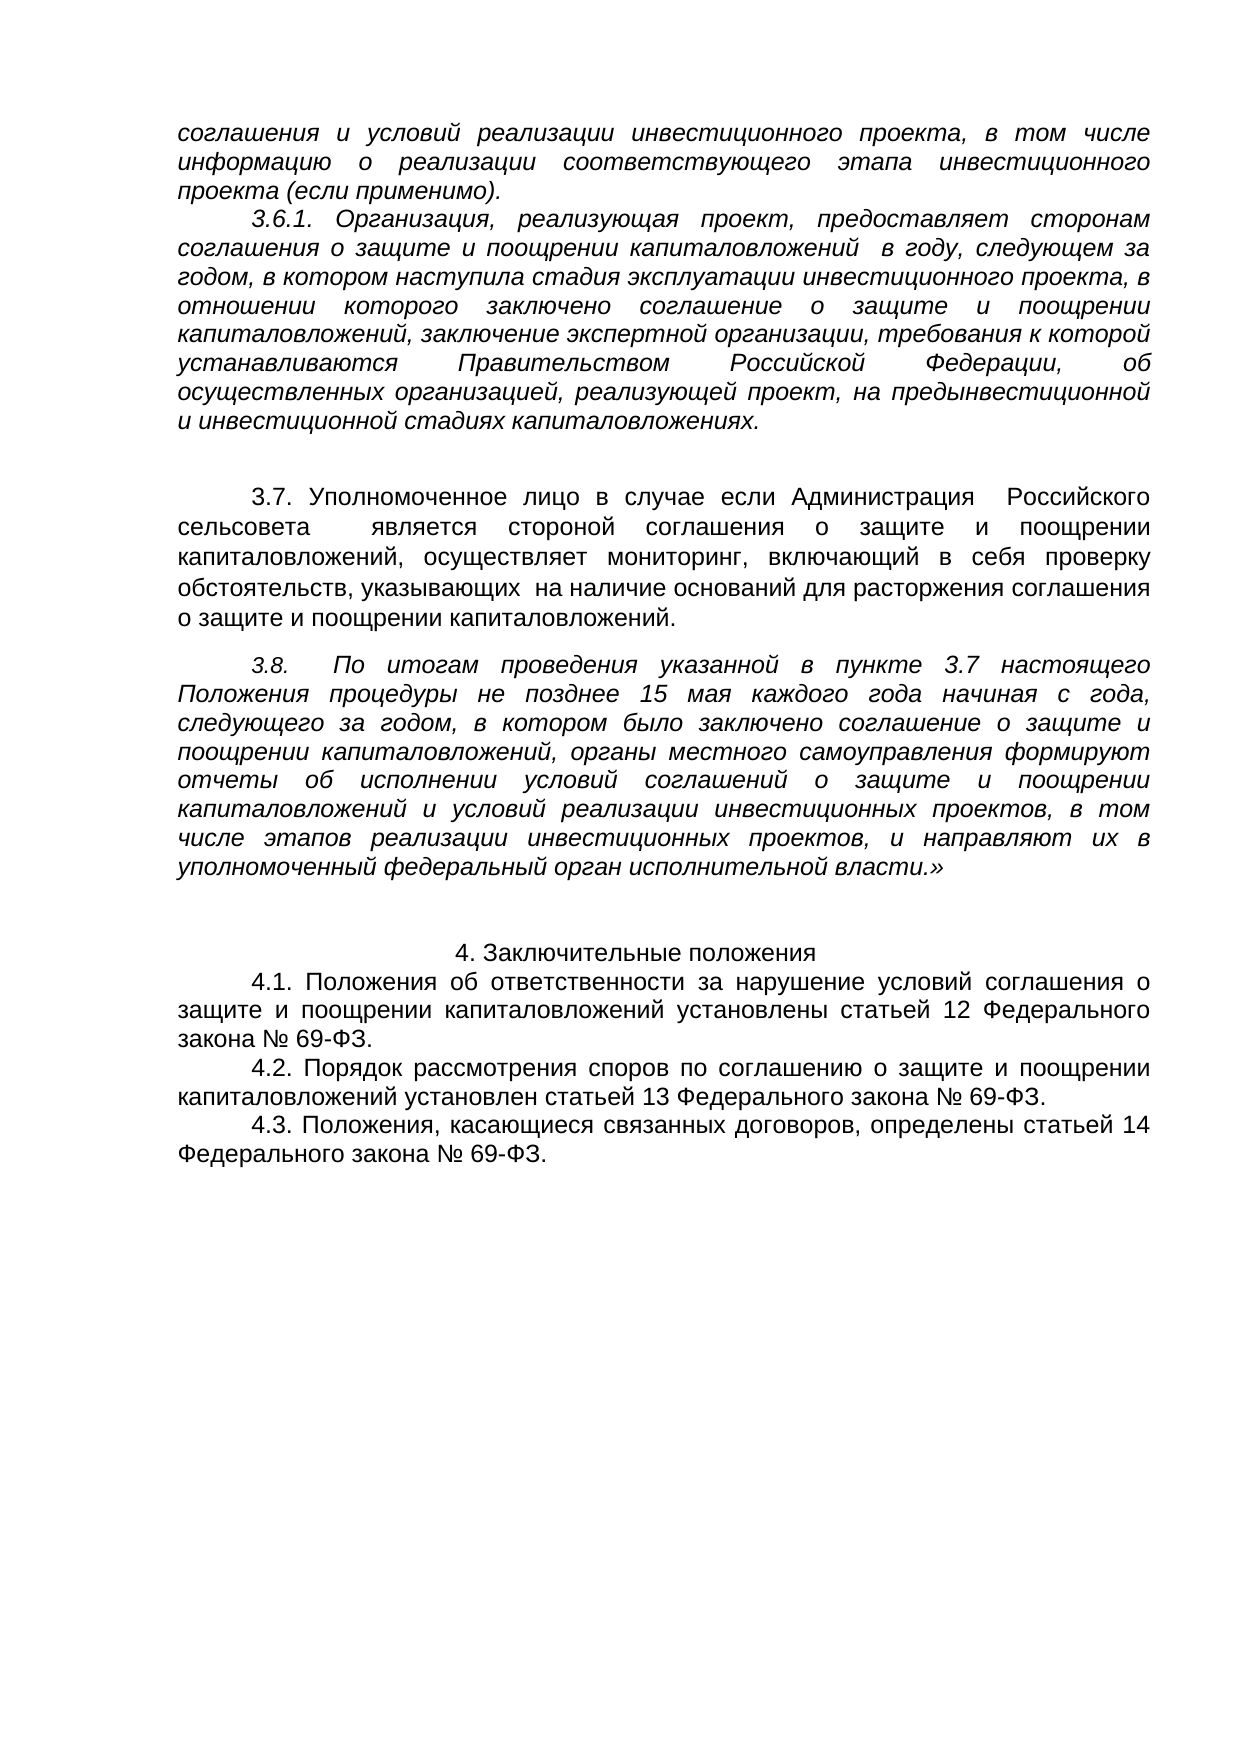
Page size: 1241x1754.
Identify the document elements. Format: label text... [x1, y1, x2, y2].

text 4.3. Положения, касающиеся связанных договоров, определены статьей 14 Федерального закона № 69-ФЗ. [177, 1110, 1152, 1168]
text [177, 118, 1152, 204]
text 4. Заключительные положения [177, 938, 1152, 966]
text 3.7. Уполномоченное лицо в случае если Администрация Российского сельсовета является стороной соглашения о защите и поощрении капиталовложений, осуществляет мониторинг, включающий в себя проверку обстоятельств, указывающих на наличие оснований для расторжения соглашения о защите и поощрении капиталовложений. [177, 481, 1152, 632]
text 3.6.1. Организация, реализующая проект, предоставляет сторонам соглашения о защите и поощрении капиталовложений в году, следующем за годом, в котором наступила стадия эксплуатации инвестиционного проекта, в отношении которого заключено соглашение о защите и поощрении капиталовложений, заключение экспертной организации, требования к которой устанавливаются Правительством Российской Федерации, об осуществленных организацией, реализующей проект, на предынвестиционной и инвестиционной стадиях капиталовложениях. [177, 204, 1152, 434]
text 4.2. Порядок рассмотрения споров по соглашению о защите и поощрении капиталовложений установлен статьей 13 Федерального закона № 69-ФЗ. [177, 1053, 1152, 1110]
text 3.8. По итогам проведения указанной в пункте 3.7 настоящего Положения процедуры не позднее 15 мая каждого года начиная с года, следующего за годом, в котором было заключено соглашение о защите и поощрении капиталовложений, органы местного самоуправления формируют отчеты об исполнении условий соглашений о защите и поощрении капиталовложений и условий реализации инвестиционных проектов, в том числе этапов реализации инвестиционных проектов, и направляют их в уполномоченный федеральный орган исполнительной власти.» [177, 650, 1152, 880]
text 4.1. Положения об ответственности за нарушение условий соглашения о защите и поощрении капиталовложений установлены статьей 12 Федерального закона № 69-ФЗ. [177, 966, 1152, 1053]
